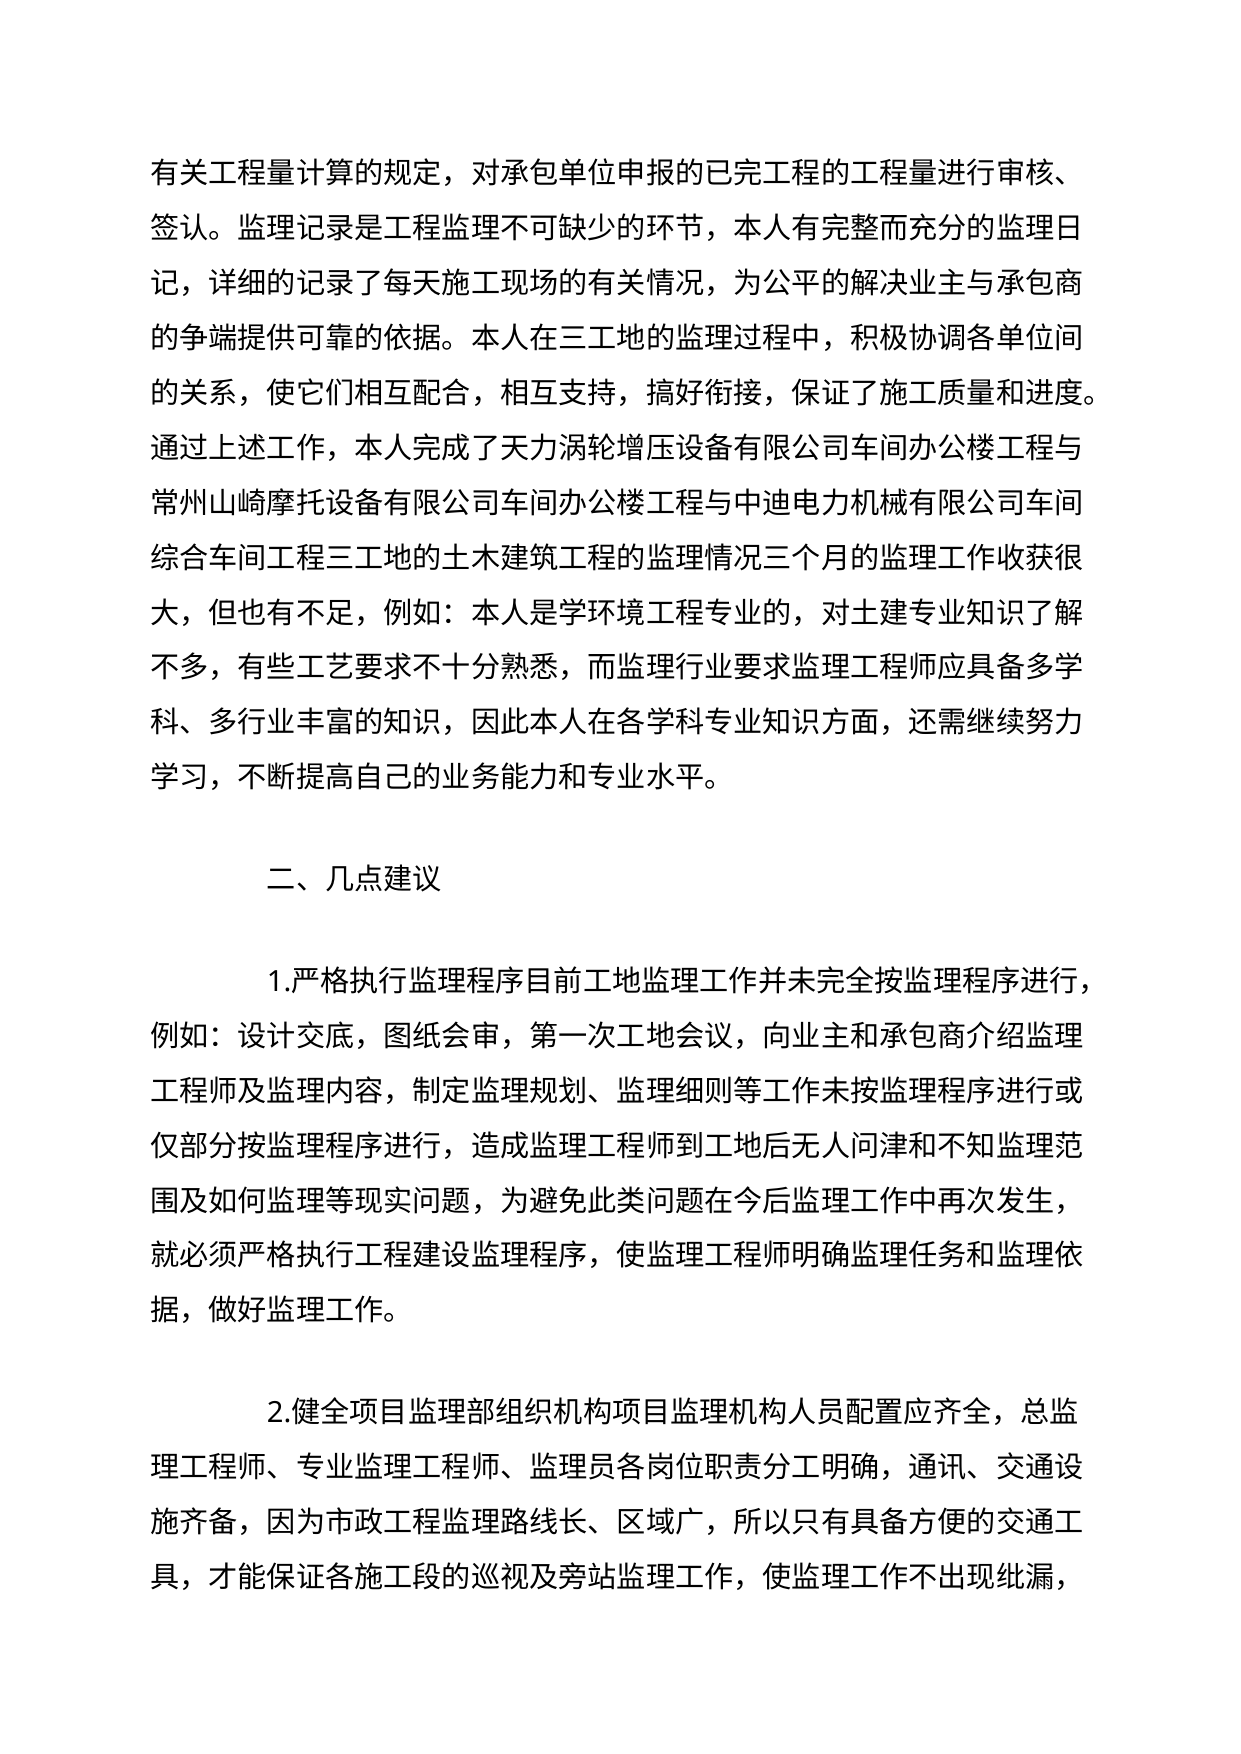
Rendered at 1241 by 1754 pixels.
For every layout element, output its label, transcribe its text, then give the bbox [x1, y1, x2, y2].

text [150, 150, 1090, 796]
text 二、几点建议 [150, 856, 1090, 898]
text 1.严格执行监理程序目前工地监理工作并未完全按监理程序进行，例如：设计交底，图纸会审，第一次工地会议，向业主和承包商介绍监理工程师及监理内容，制定监理规划、监理细则等工作未按监理程序进行或仅部分按监理程序进行，造成监理工程师到工地后无人问津和不知监理范围及如何监理等现实问题，为避免此类问题在今后监理工作中再次发生，就必须严格执行工程建设监理程序，使监理工程师明确监理任务和监理依据，做好监理工作。 [150, 957, 1090, 1329]
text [150, 1389, 1090, 1596]
